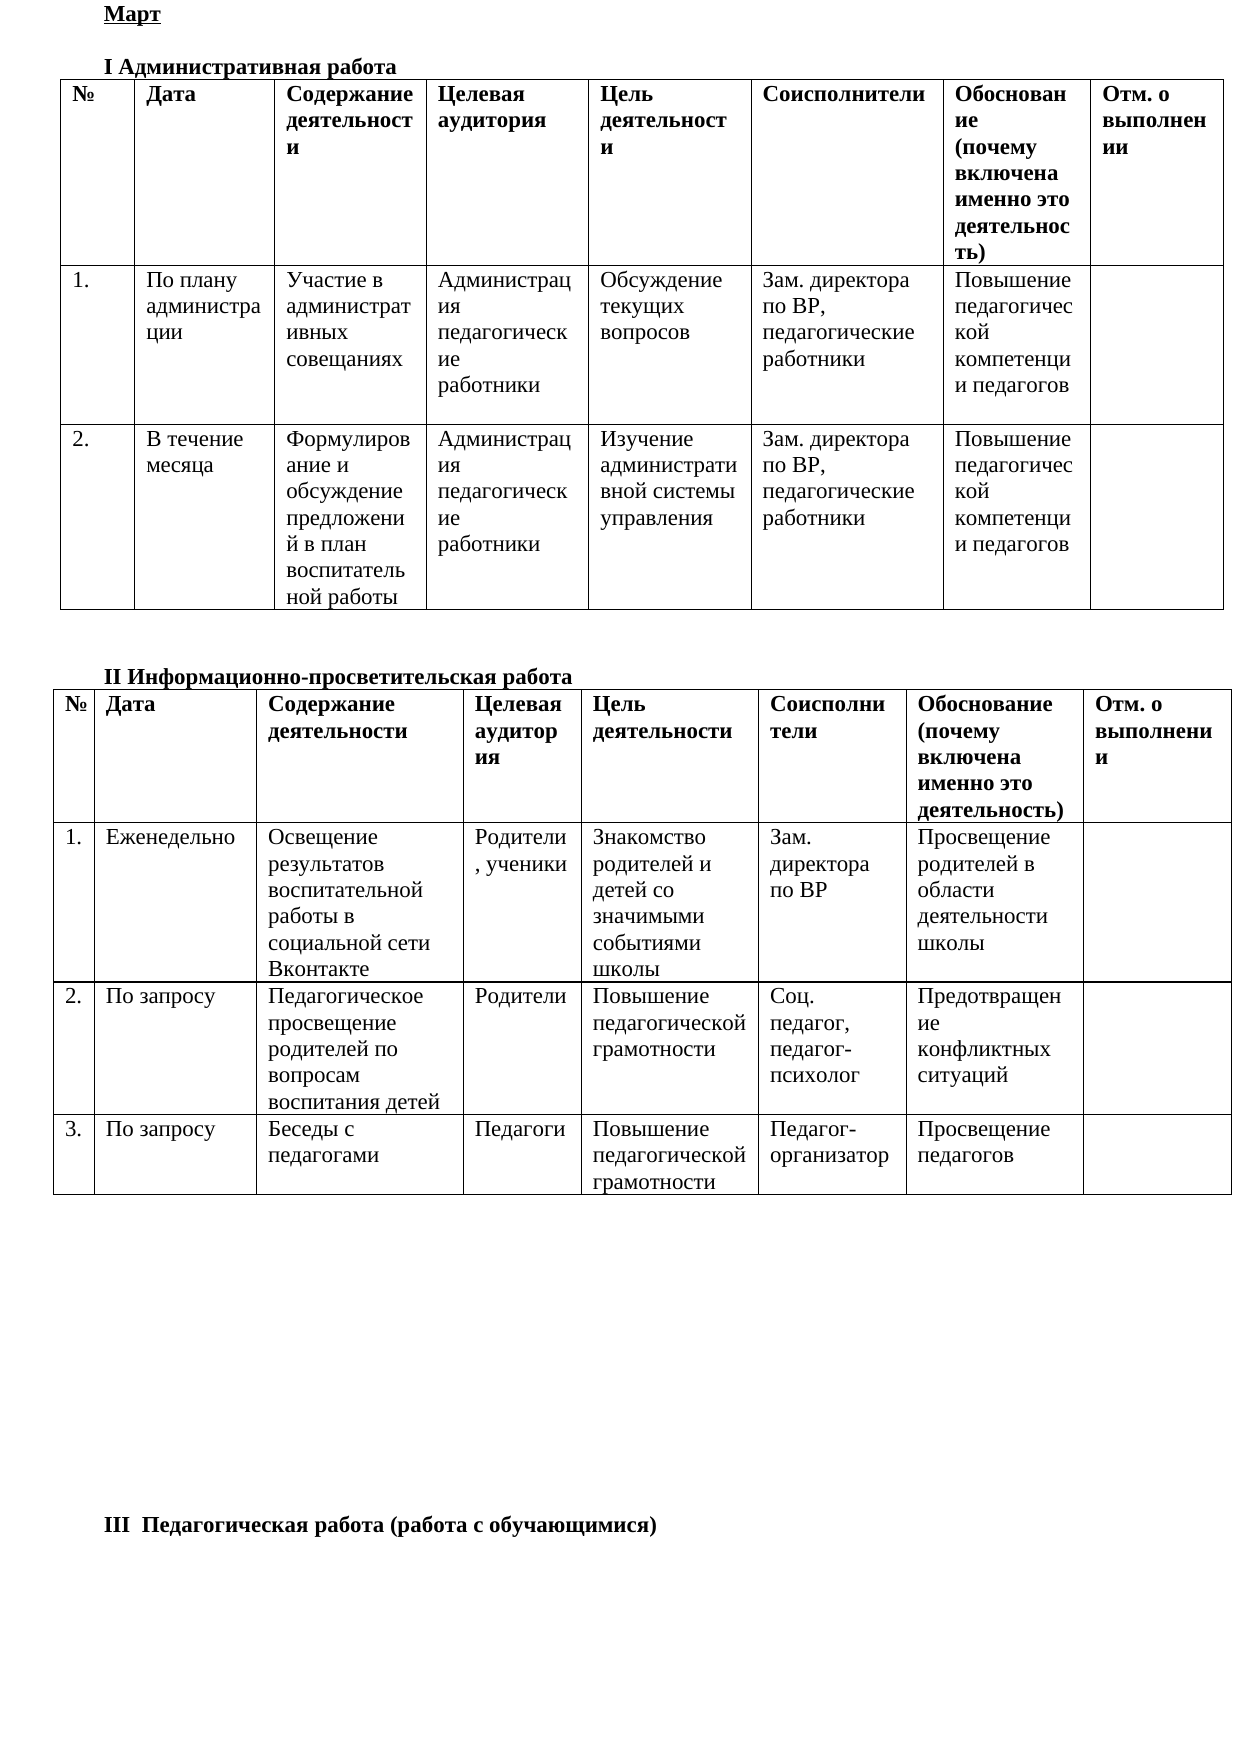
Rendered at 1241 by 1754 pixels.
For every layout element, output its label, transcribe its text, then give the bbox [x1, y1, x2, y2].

table_header Дата [135, 80, 274, 264]
table_header Цель деятельности [589, 80, 751, 264]
table_cell Зам. директора по ВР [759, 823, 906, 981]
table_cell Зам. директора по ВР, педагогические работники [752, 425, 943, 609]
table_header Дата [95, 690, 256, 822]
table_cell 2. [54, 983, 94, 1114]
table_cell 3. [54, 1115, 94, 1194]
table_cell Предотвращение конфликтных ситуаций [907, 983, 1083, 1114]
table_header Содержание деятельности [275, 80, 426, 264]
table_cell Просвещение родителей в области деятельности школы [907, 823, 1083, 981]
table_cell Повышение педагогической компетенции педагогов [944, 266, 1090, 424]
table_cell [1084, 823, 1231, 981]
table_header № [54, 690, 94, 822]
table_cell Освещение результатов воспитательной работы в социальной сети Вконтакте [257, 823, 463, 981]
table_cell Повышение педагогической грамотности [582, 983, 758, 1114]
table_cell По запросу [95, 983, 256, 1114]
table_header Цель деятельности [582, 690, 758, 822]
text I Административная работа [103, 53, 1181, 79]
table_cell Беседы с педагогами [257, 1115, 463, 1194]
text III Педагогическая работа (работа с обучающимися) [103, 1512, 1181, 1538]
table_header Отм. о выполнении [1091, 80, 1223, 264]
table_cell Зам. директора по ВР, педагогические работники [752, 266, 943, 424]
table_cell 1. [54, 823, 94, 981]
table_header Отм. о выполнении [1084, 690, 1231, 822]
table_cell Формулирование и обсуждение предложений в план воспитательной работы [275, 425, 426, 609]
table_cell [1091, 266, 1223, 424]
table_cell [1084, 1115, 1231, 1194]
table_cell Повышение педагогической грамотности [582, 1115, 758, 1194]
table_header Соисполнители [759, 690, 906, 822]
table_header Содержание деятельности [257, 690, 463, 822]
table_header Обоснование (почему включена именно это деятельность) [907, 690, 1083, 822]
table_cell [1084, 983, 1231, 1114]
table_cell В течение месяца [135, 425, 274, 609]
text Март [103, 0, 1181, 26]
table_cell Педагог-организатор [759, 1115, 906, 1194]
table_cell Знакомство родителей и детей со значимыми событиями школы [582, 823, 758, 981]
table_cell Изучение административной системы управления [589, 425, 751, 609]
table_cell Педагоги [464, 1115, 581, 1194]
table_cell Администрация педагогические работники [427, 425, 588, 609]
table_cell Родители, ученики [464, 823, 581, 981]
table_cell Обсуждение текущих вопросов [589, 266, 751, 424]
table_header Целевая аудитория [464, 690, 581, 822]
table_cell 1. [61, 266, 134, 424]
table_cell 2. [61, 425, 134, 609]
table_cell Педагогическое просвещение родителей по вопросам воспитания детей [257, 983, 463, 1114]
table_header Целевая аудитория [427, 80, 588, 264]
table_cell По запросу [95, 1115, 256, 1194]
table_cell Еженедельно [95, 823, 256, 981]
table_cell Участие в административных совещаниях [275, 266, 426, 424]
table_cell Просвещение педагогов [907, 1115, 1083, 1194]
table_header Обоснование (почему включена именно это деятельность) [944, 80, 1090, 264]
table_cell Соц. педагог, педагог-психолог [759, 983, 906, 1114]
table_header № [61, 80, 134, 264]
table_cell Повышение педагогической компетенции педагогов [944, 425, 1090, 609]
table_header Соисполнители [752, 80, 943, 264]
text II Информационно-просветительская работа [103, 663, 1181, 689]
table_cell По плану администрации [135, 266, 274, 424]
table_cell Родители [464, 983, 581, 1114]
table_cell Администрация педагогические работники [427, 266, 588, 424]
table_cell [1091, 425, 1223, 609]
